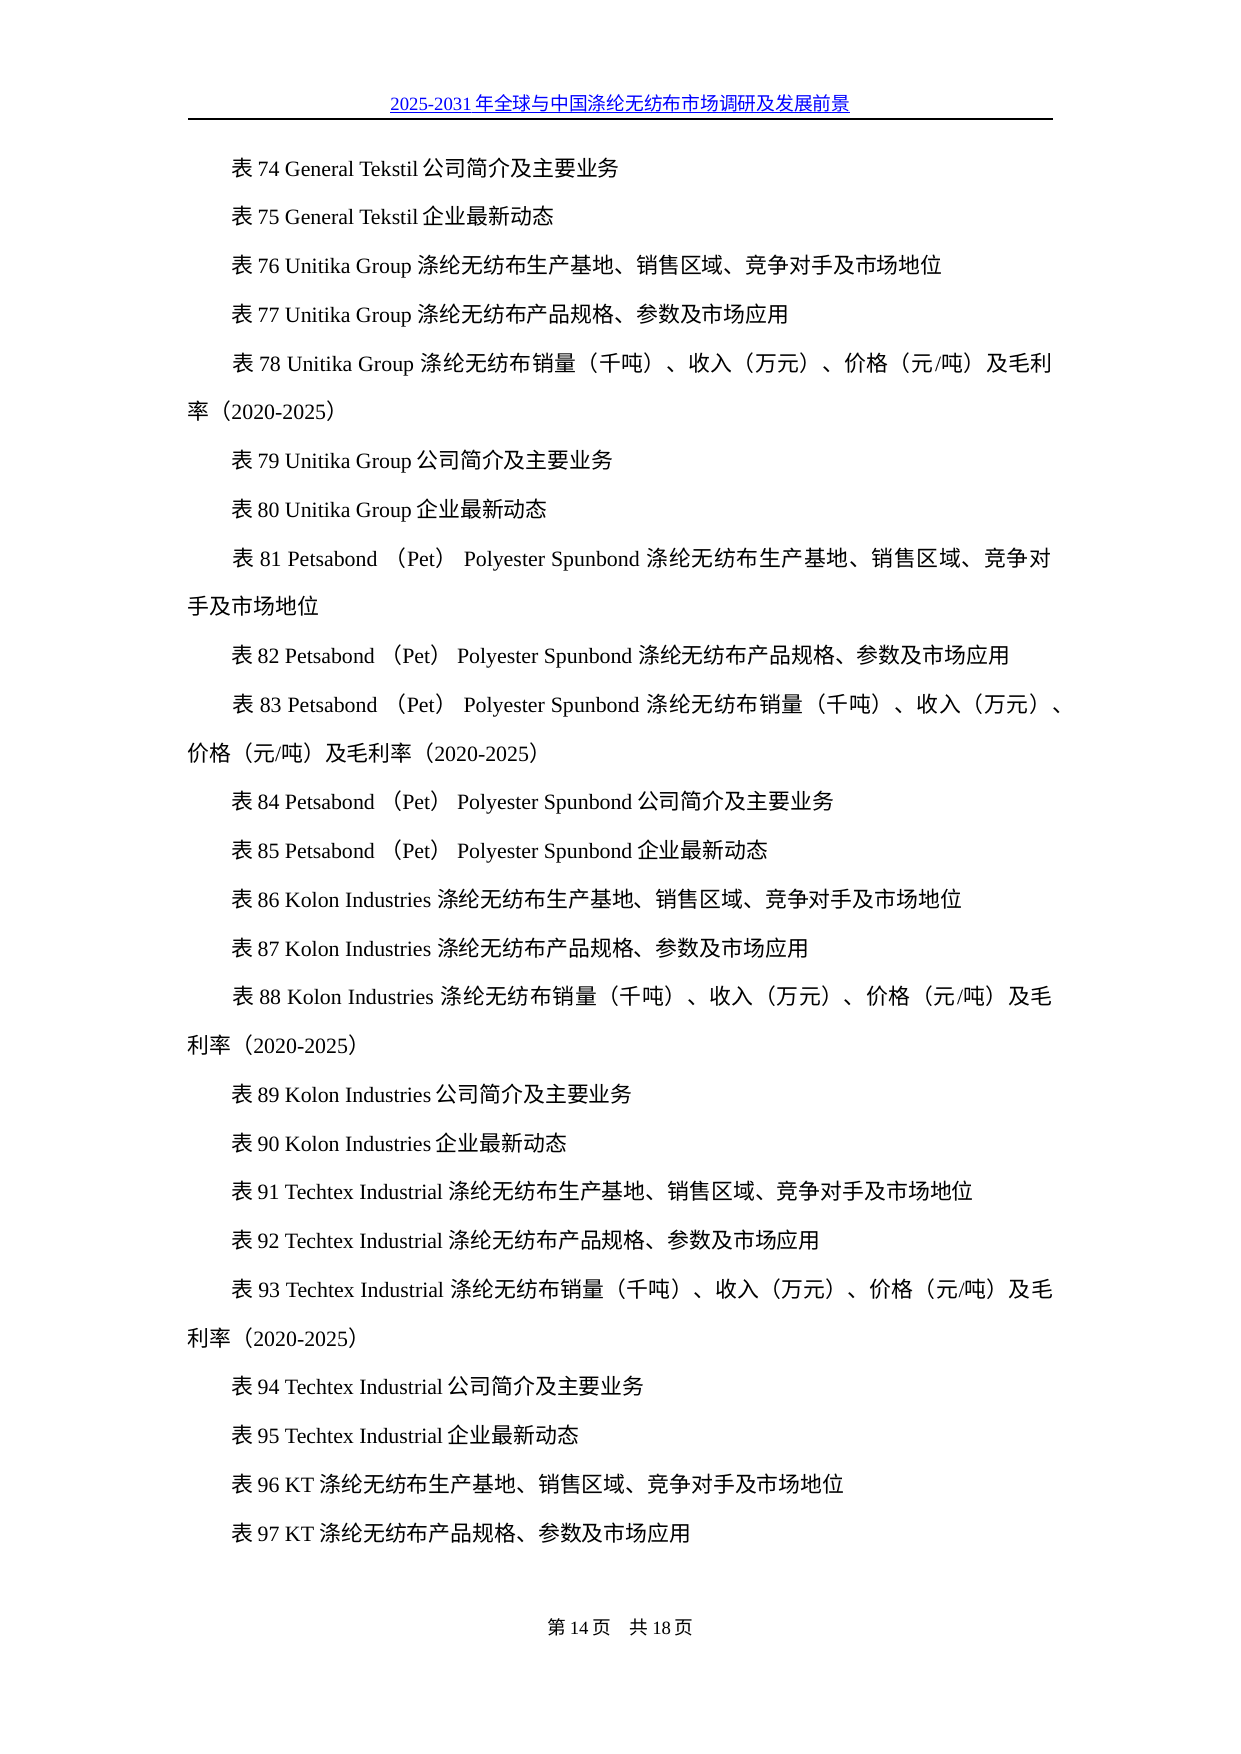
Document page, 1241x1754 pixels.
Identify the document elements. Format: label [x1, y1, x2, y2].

text [187, 150, 1053, 1548]
